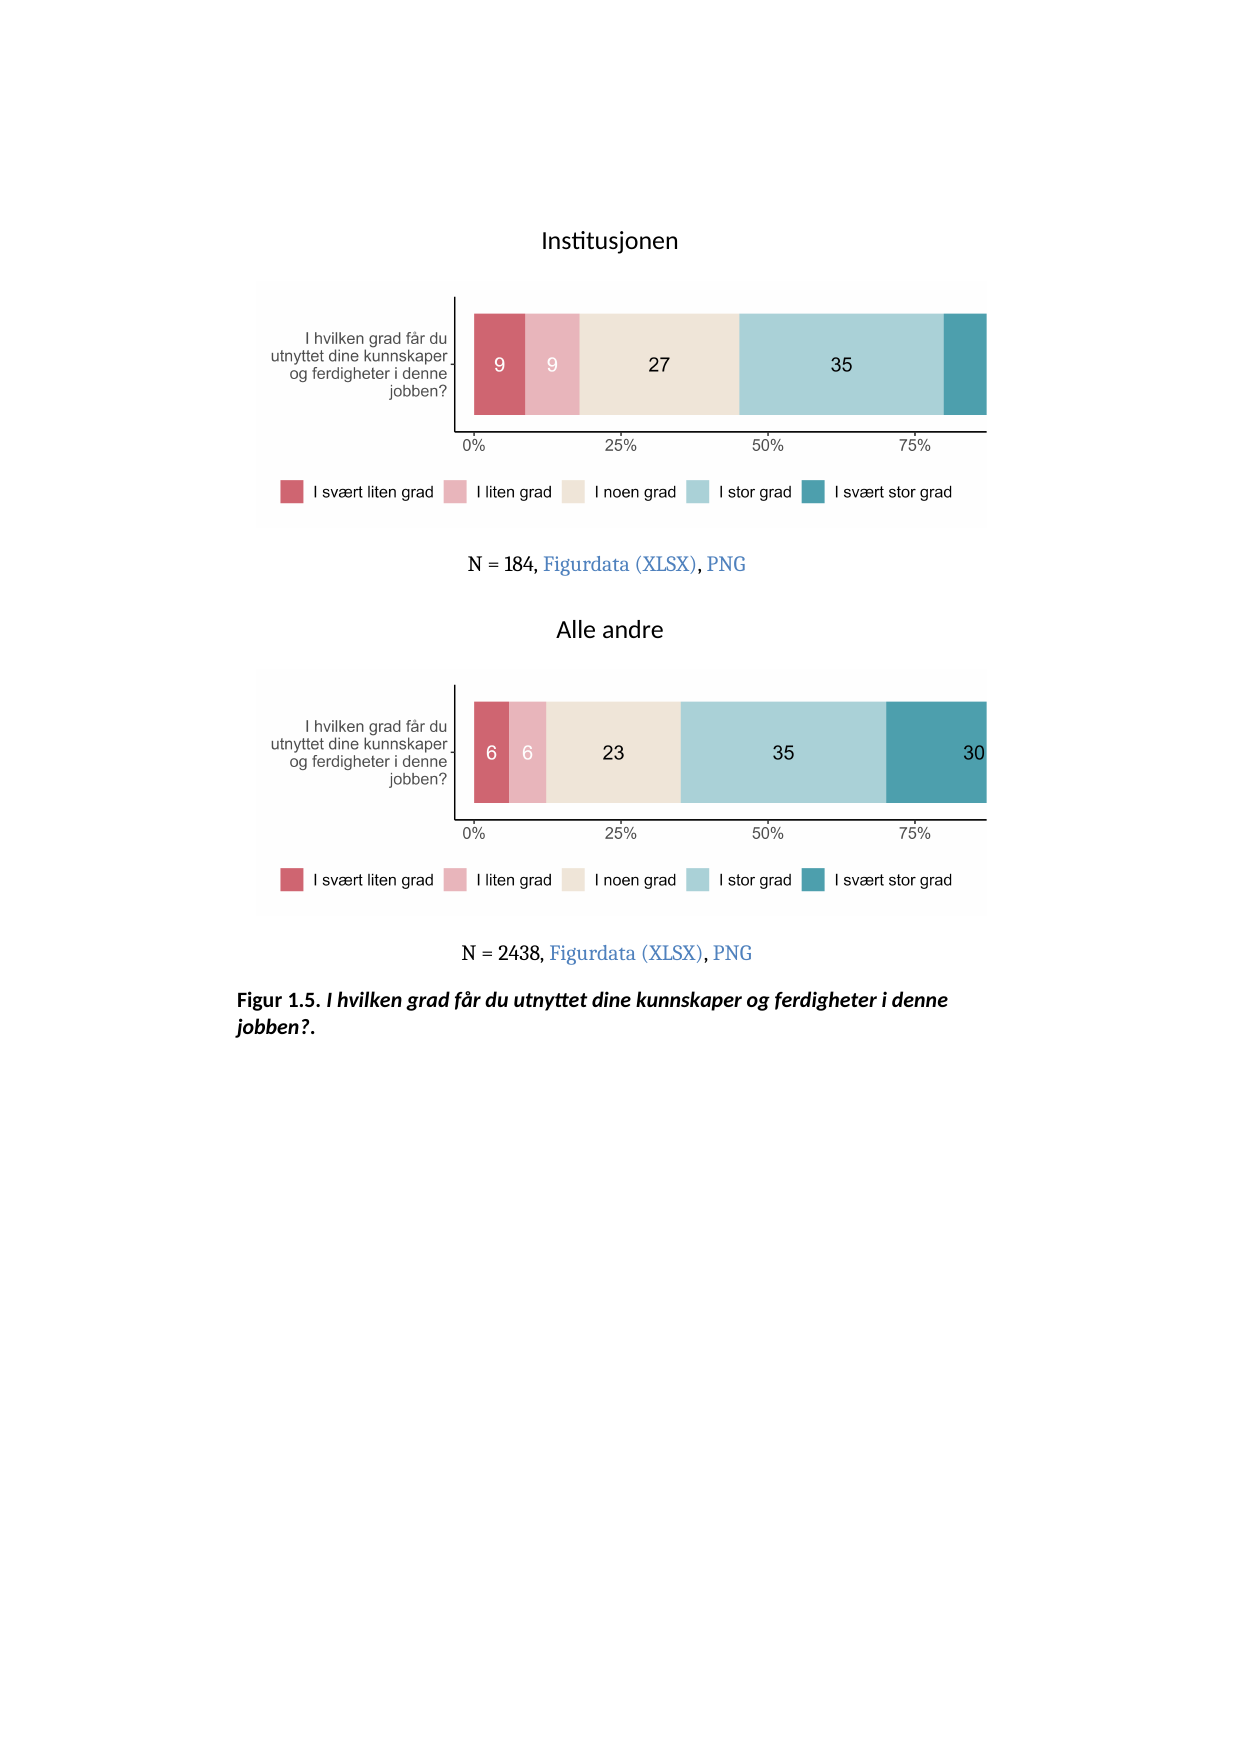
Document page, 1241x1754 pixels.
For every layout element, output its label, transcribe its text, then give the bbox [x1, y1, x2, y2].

picture [255, 281, 987, 528]
picture [255, 669, 987, 916]
table_header Institusjonen N = 184, Figurdata (XLSX), PNG Alle andre N = 2438, Figurdata (XLSX), PNG Figur 1.5. I hvilken grad får du utnyttet dine kunnskaper og ferdigheter i denne jobben?. [143, 189, 987, 1040]
